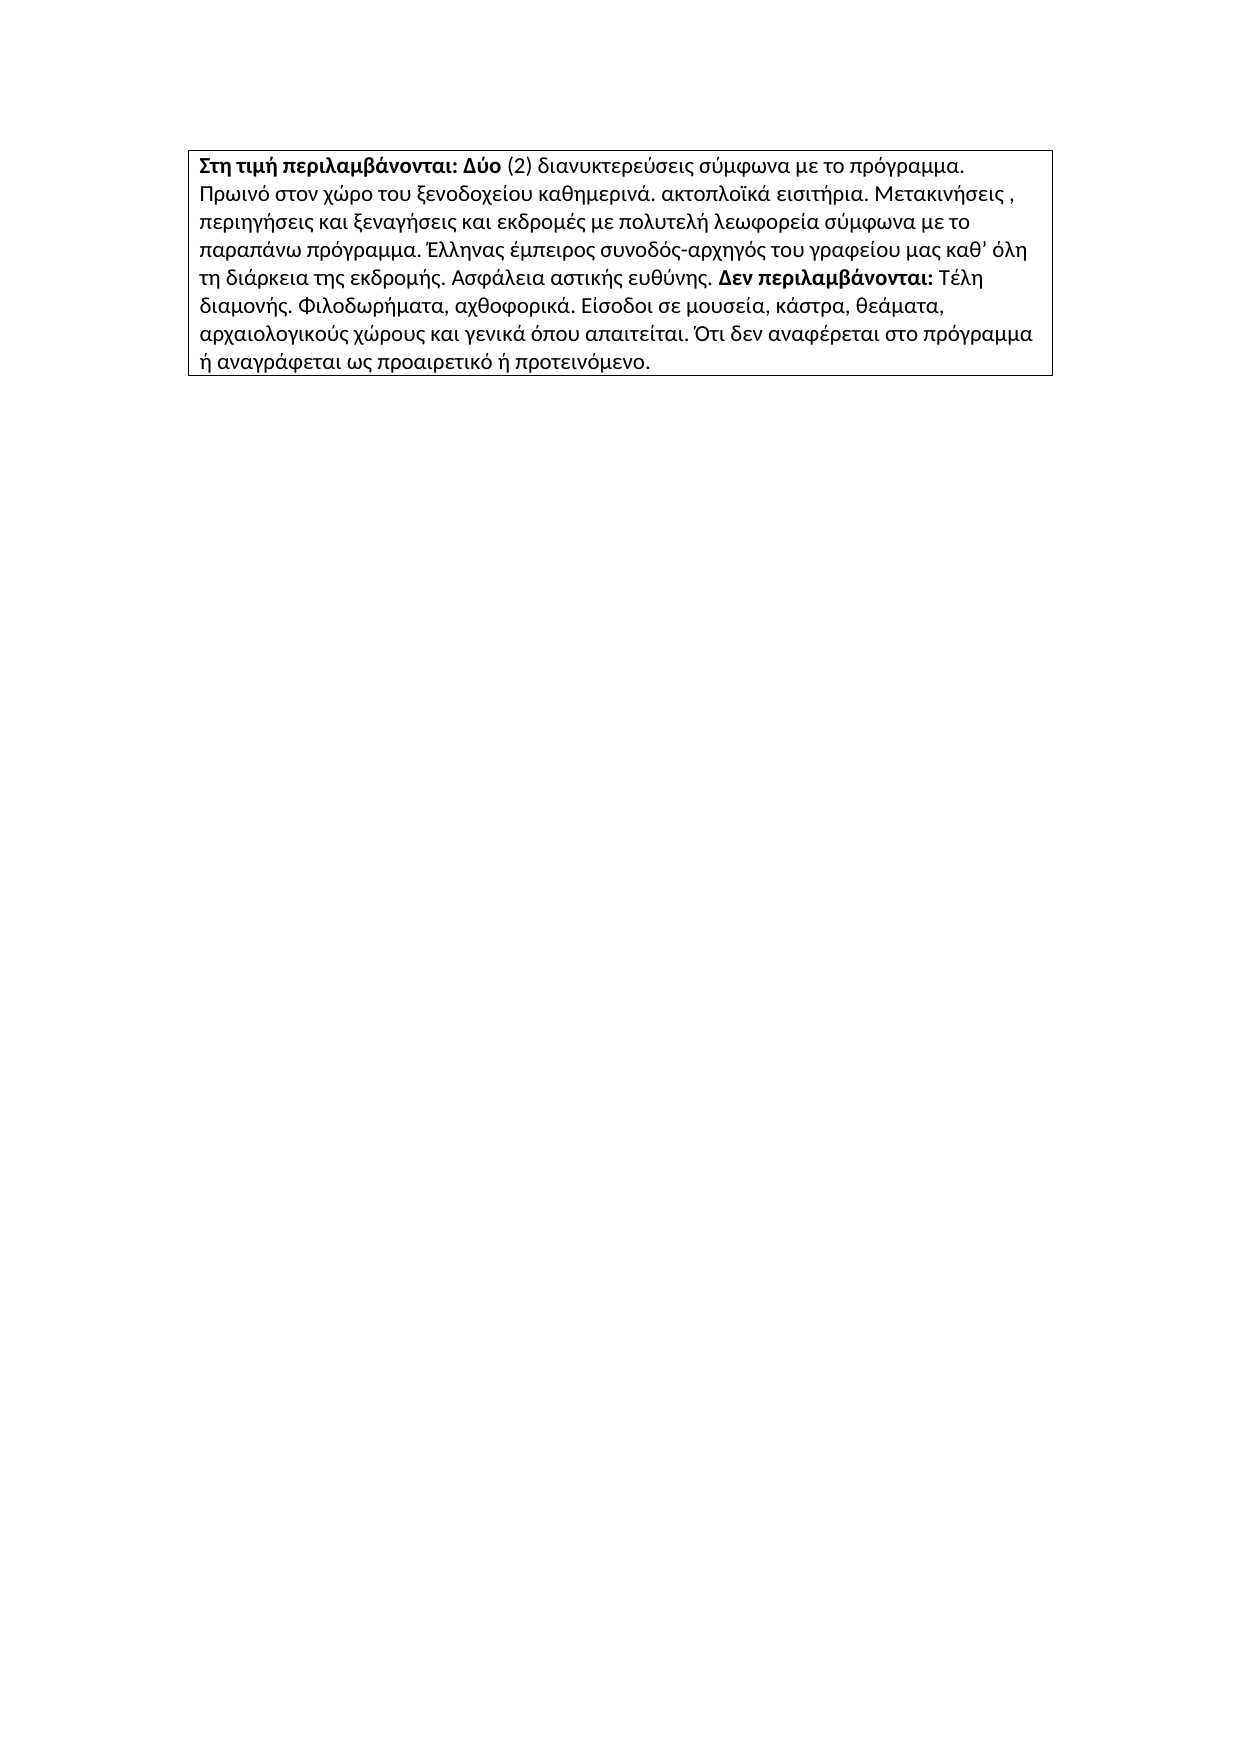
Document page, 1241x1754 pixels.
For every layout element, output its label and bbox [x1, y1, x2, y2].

table_cell [189, 151, 1052, 375]
